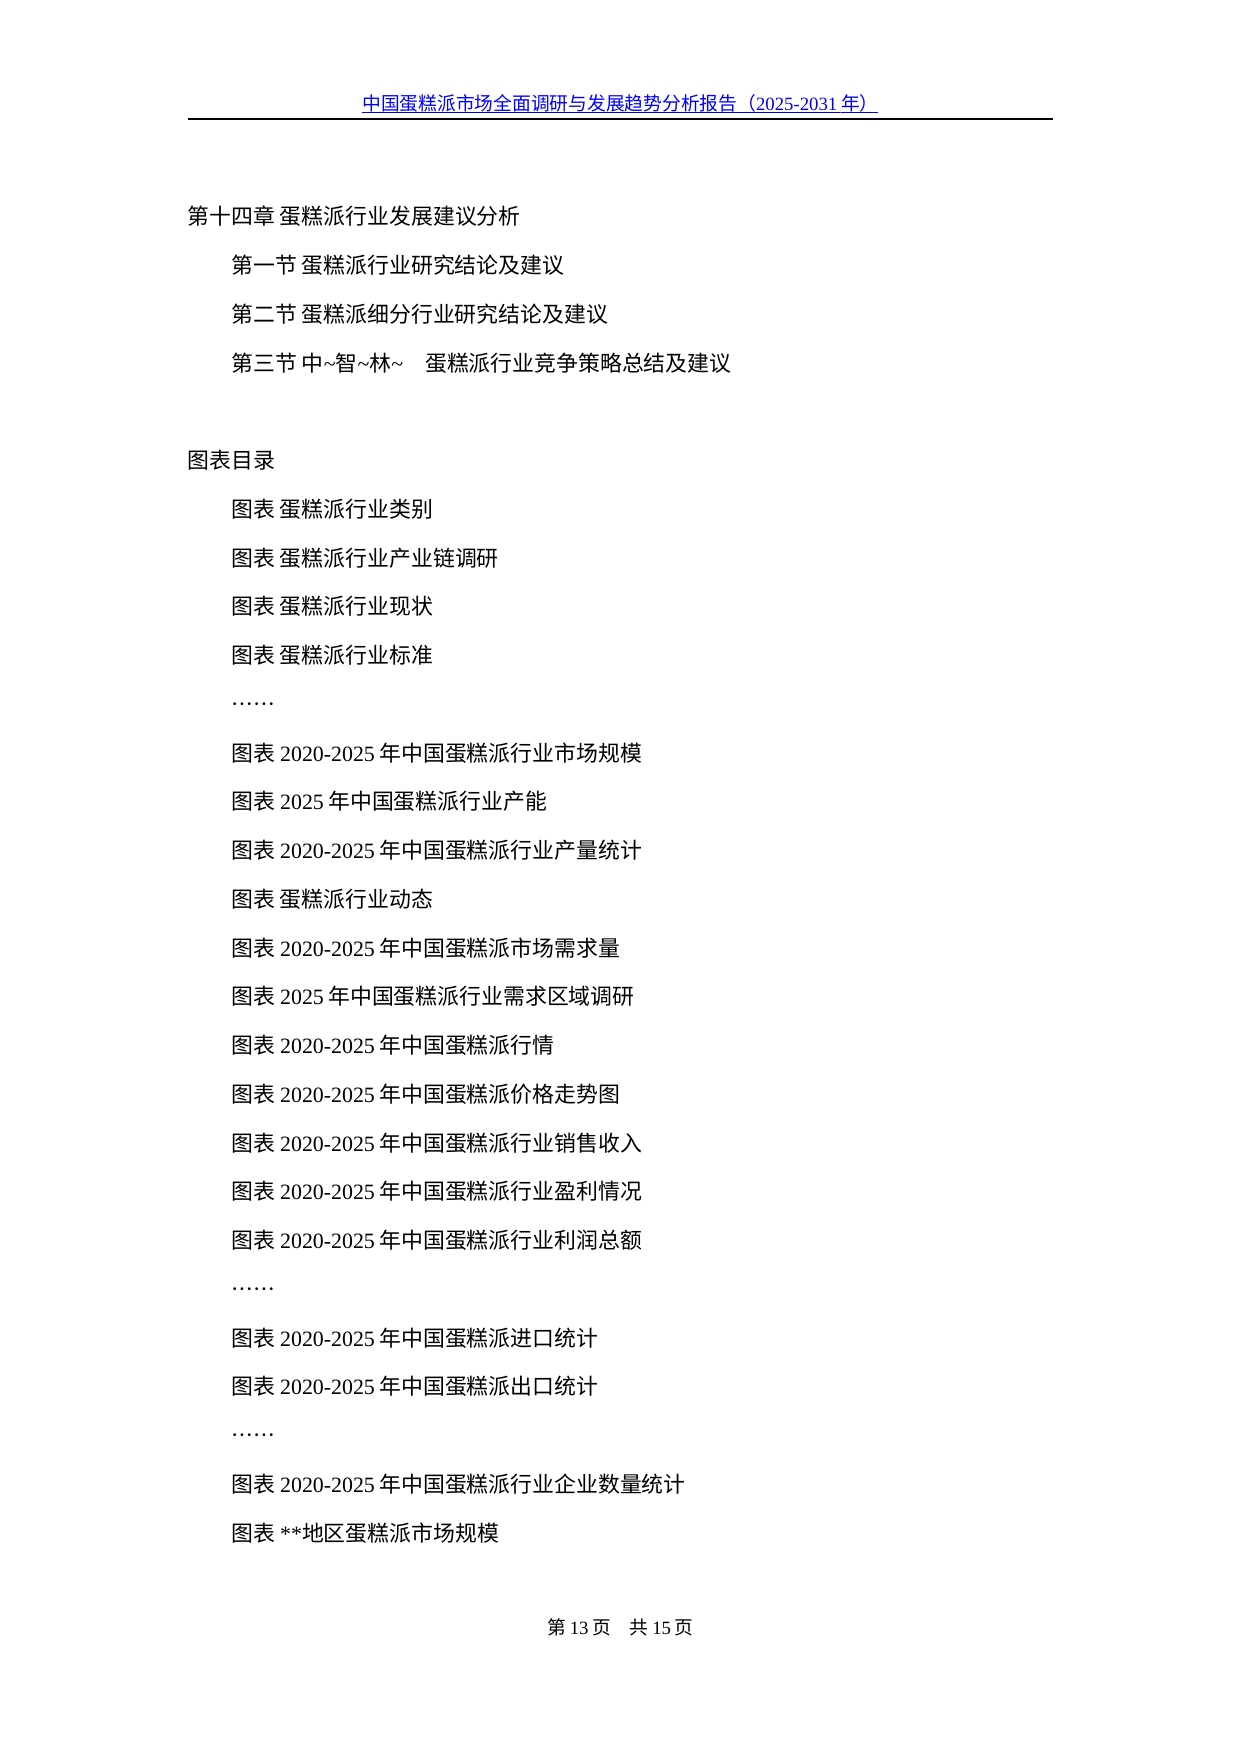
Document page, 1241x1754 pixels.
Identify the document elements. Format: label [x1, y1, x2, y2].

text [187, 150, 1053, 1548]
